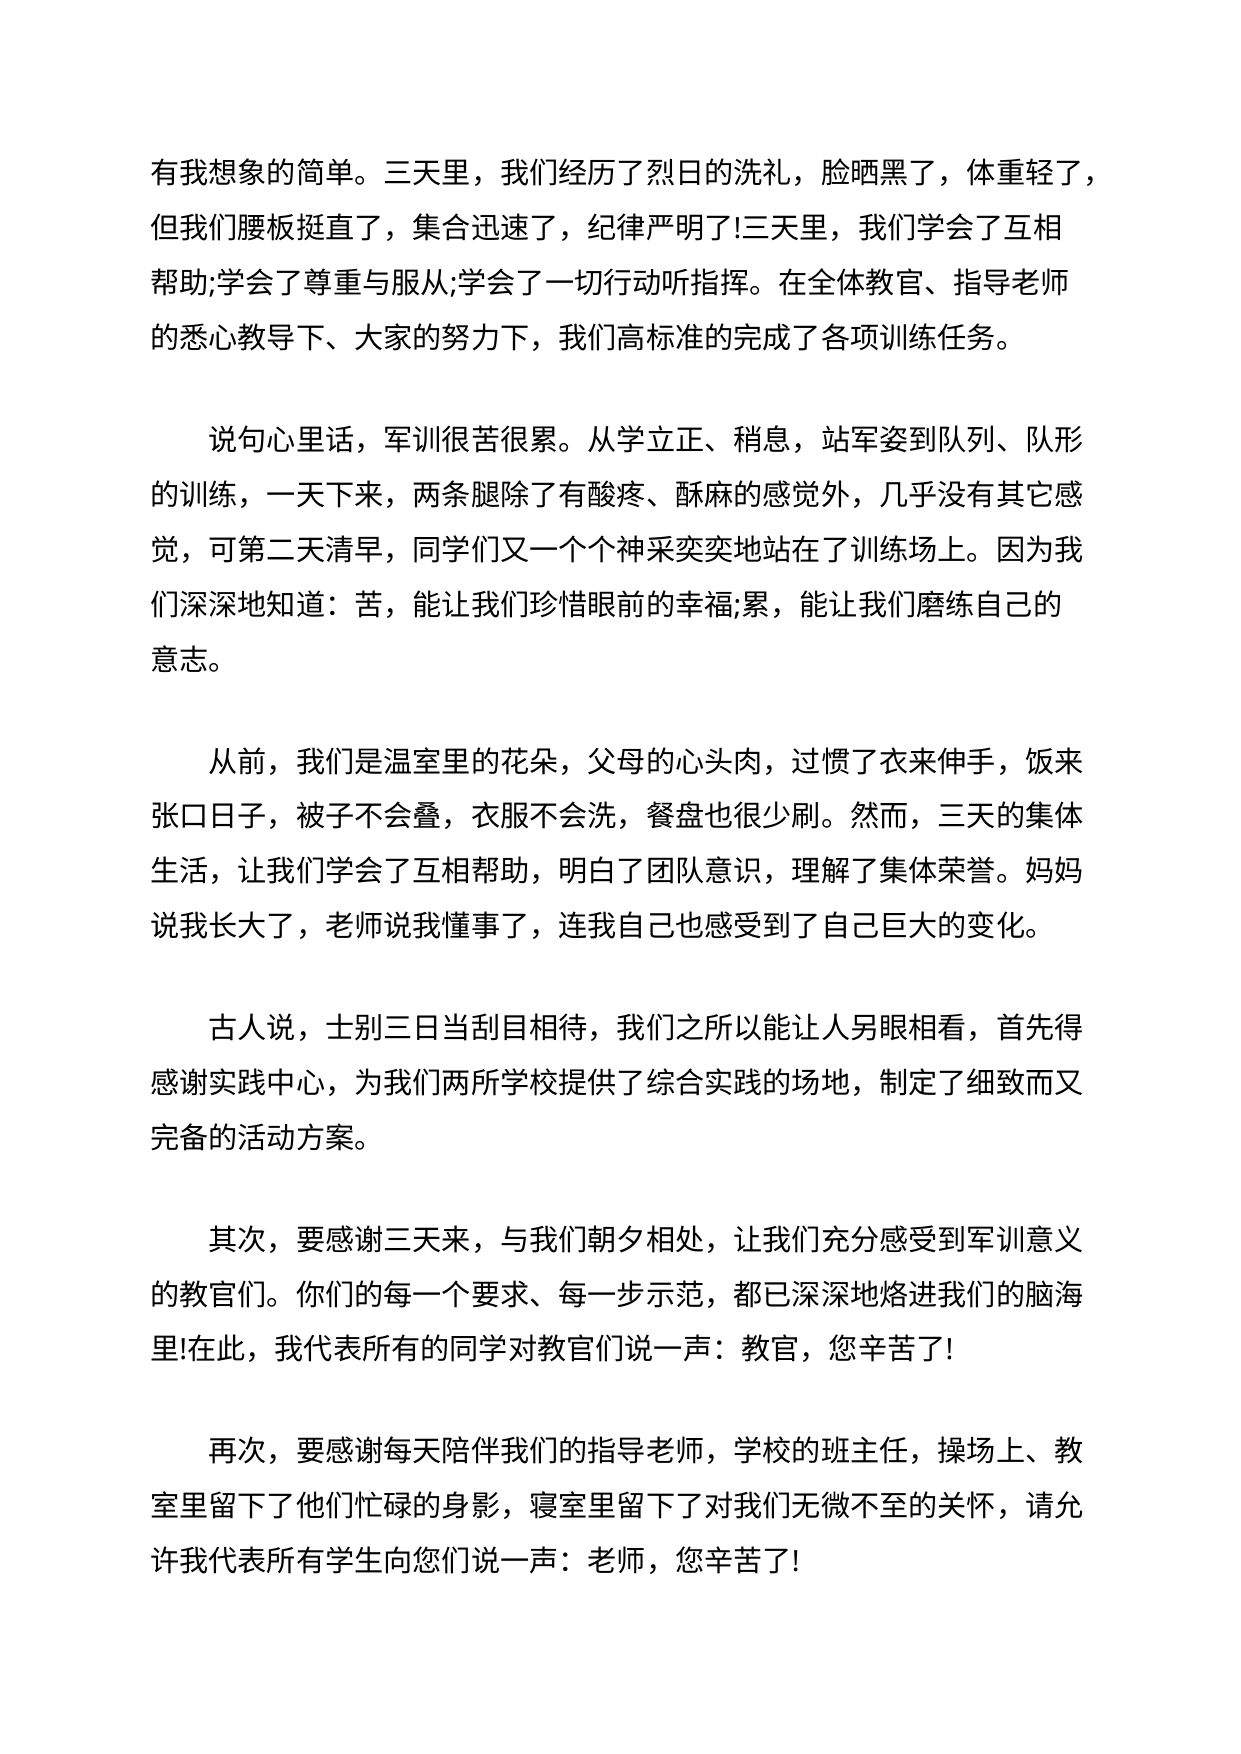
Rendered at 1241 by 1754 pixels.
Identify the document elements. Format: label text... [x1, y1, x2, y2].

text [150, 150, 1090, 357]
text 再次，要感谢每天陪伴我们的指导老师，学校的班主任，操场上、教室里留下了他们忙碌的身影，寝室里留下了对我们无微不至的关怀，请允许我代表所有学生向您们说一声：老师，您辛苦了! [150, 1428, 1090, 1580]
text 其次，要感谢三天来，与我们朝夕相处，让我们充分感受到军训意义的教官们。你们的每一个要求、每一步示范，都已深深地烙进我们的脑海里!在此，我代表所有的同学对教官们说一声：教官，您辛苦了! [150, 1216, 1090, 1368]
text 从前，我们是温室里的花朵，父母的心头肉，过惯了衣来伸手，饭来张口日子，被子不会叠，衣服不会洗，餐盘也很少刷。然而，三天的集体生活，让我们学会了互相帮助，明白了团队意识，理解了集体荣誉。妈妈说我长大了，老师说我懂事了，连我自己也感受到了自己巨大的变化。 [150, 738, 1090, 945]
text 古人说，士别三日当刮目相待，我们之所以能让人另眼相看，首先得感谢实践中心，为我们两所学校提供了综合实践的场地，制定了细致而又完备的活动方案。 [150, 1004, 1090, 1157]
text 说句心里话，军训很苦很累。从学立正、稍息，站军姿到队列、队形的训练，一天下来，两条腿除了有酸疼、酥麻的感觉外，几乎没有其它感觉，可第二天清早，同学们又一个个神采奕奕地站在了训练场上。因为我们深深地知道：苦，能让我们珍惜眼前的幸福;累，能让我们磨练自己的意志。 [150, 417, 1090, 679]
